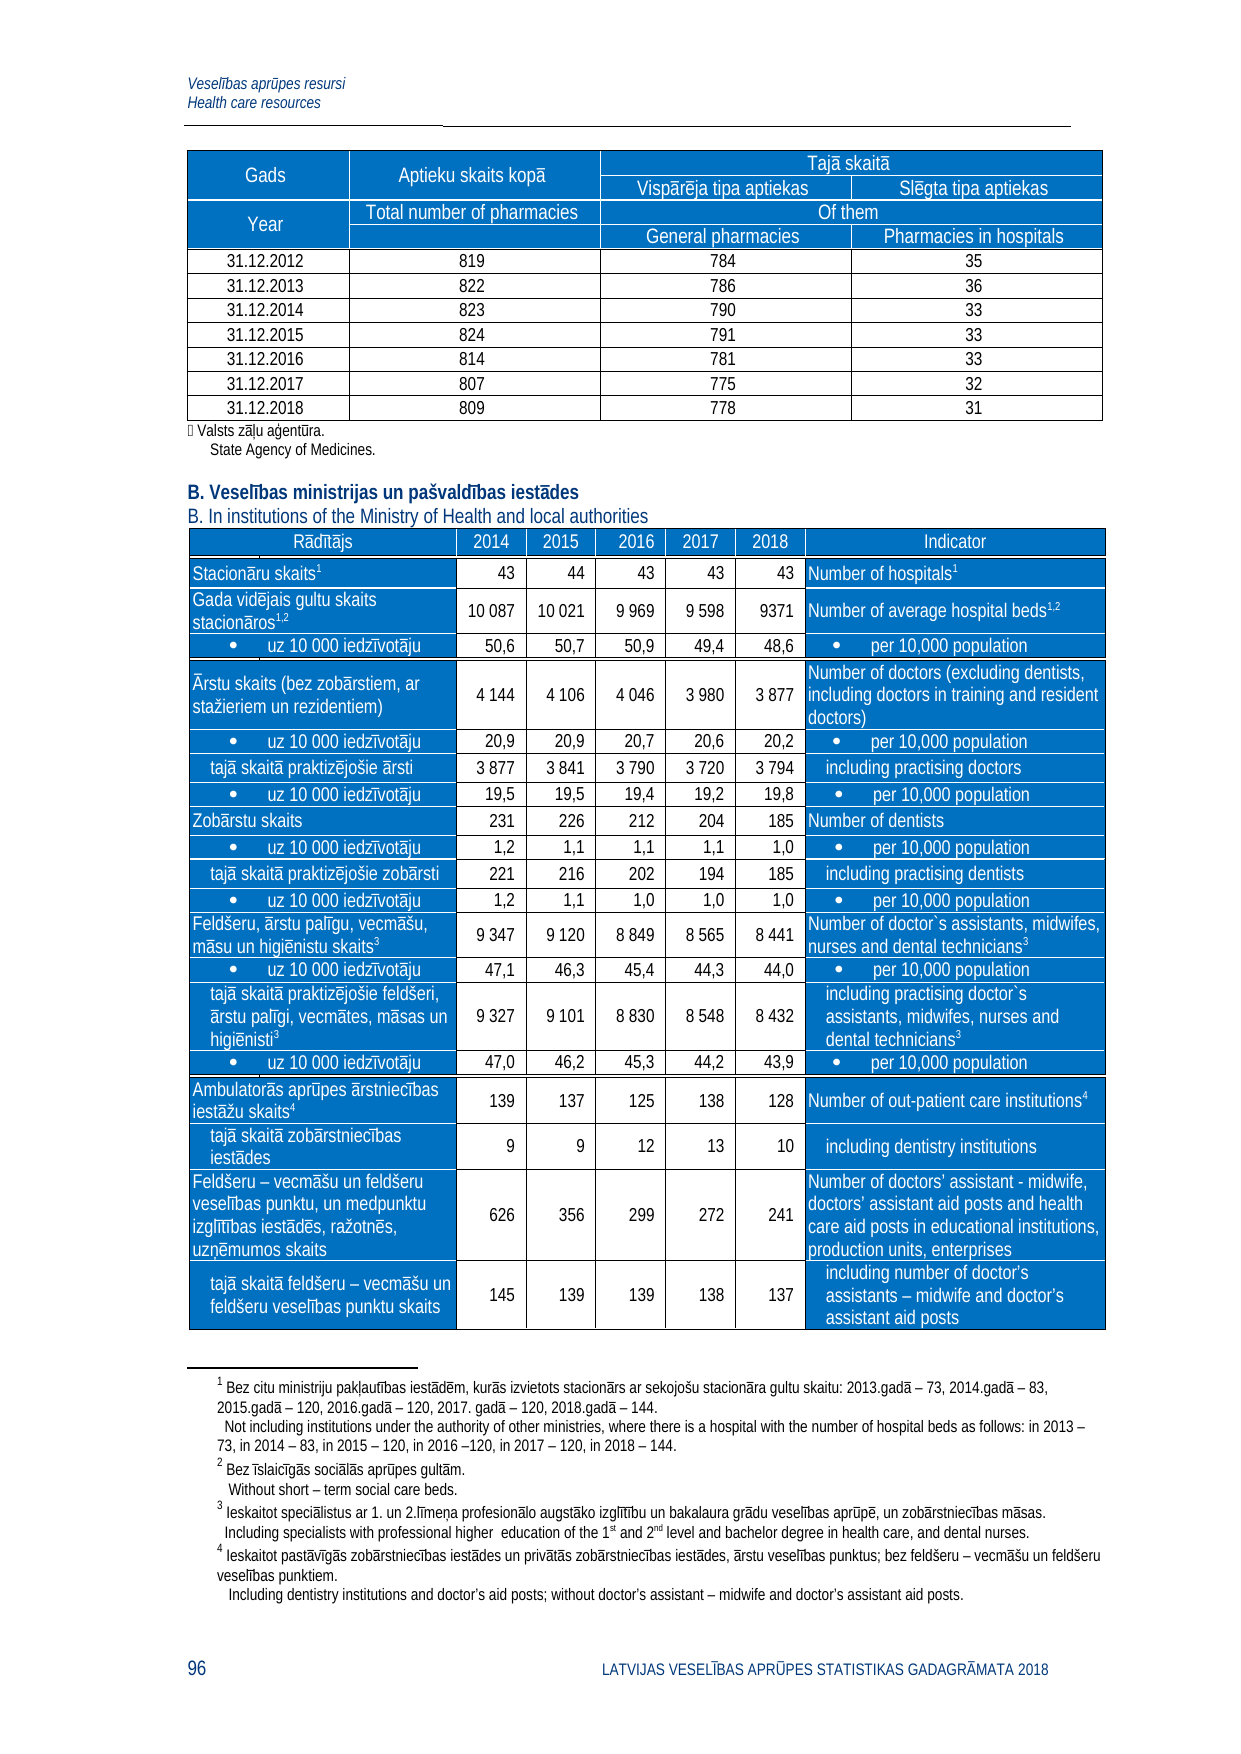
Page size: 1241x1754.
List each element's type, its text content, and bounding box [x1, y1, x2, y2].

table_cell including practising doctor`s assistants, midwifes, nurses and dental technicians3 [806, 982, 1105, 1050]
table_cell 44 [527, 559, 595, 587]
table_cell tajā skaitā feldšeru – vecmāšu un feldšeru veselības punktu skaits [190, 1261, 456, 1329]
table_cell 31.12.2018 [188, 396, 349, 420]
table_cell 824 [350, 323, 600, 346]
table_cell Year [188, 201, 349, 248]
table_cell 231 [457, 807, 526, 835]
table_cell 50,6 [457, 634, 526, 657]
table_cell 1,1 [666, 836, 735, 858]
table_cell 626 [457, 1170, 526, 1260]
table_cell 145 [457, 1261, 526, 1329]
table_cell 822 [350, 274, 600, 297]
table_cell 36 [852, 274, 1102, 297]
table_cell 33 [852, 323, 1102, 346]
table_cell 139 [596, 1261, 666, 1329]
table_cell 19,8 [736, 783, 805, 806]
table_cell uz 10 000 iedzīvotāju [190, 836, 456, 858]
table_cell 194 [666, 860, 735, 888]
table_cell Number of doctor`s assistants, midwifes, nurses and dental technicians3 [806, 911, 1105, 957]
table_cell per 10,000 population [806, 957, 1105, 982]
table_cell 221 [457, 860, 526, 888]
table_cell Tajā skaitā [601, 151, 1102, 175]
table_cell 31.12.2012 [188, 250, 349, 273]
table_cell 1,2 [457, 889, 526, 911]
table_cell per 10,000 population [806, 729, 1105, 753]
table_cell 10 087 [457, 589, 526, 633]
table_cell 202 [596, 860, 665, 888]
table_cell Stacionāru skaits [190, 559, 456, 587]
table_cell 50,9 [596, 634, 665, 657]
table_cell Ārstu skaits (bez zobārstiem, ar stažieriem un rezidentiem) [190, 661, 456, 729]
table_header 2017 [666, 529, 735, 555]
table_cell 12 [596, 1124, 665, 1169]
table_cell per 10,000 population [806, 782, 1105, 806]
table_cell 20,9 [527, 730, 595, 753]
table_cell [350, 225, 600, 248]
table_cell Number of hospitals1 [806, 559, 1105, 587]
table_cell uz 10 000 iedzīvotāju [190, 730, 456, 753]
table_cell 809 [350, 396, 600, 420]
table_cell Feldšeru, ārstu palīgu, vecmāšu, māsu un higiēnistu skaits [190, 913, 456, 957]
table_cell 43 [457, 559, 526, 587]
table_cell 1,1 [527, 889, 595, 911]
table_cell 8 432 [736, 983, 805, 1050]
table_cell 44,3 [666, 958, 735, 982]
table_cell 786 [601, 274, 851, 297]
table_cell per 10,000 population [806, 634, 1105, 657]
table_cell Feldšeru – vecmāšu un feldšeru veselības punktu, un medpunktu izglītības iestādēs, ražotnēs, uzņēmumos skaits [190, 1170, 456, 1260]
table_cell 43,9 [736, 1051, 805, 1074]
table_cell 1,0 [736, 836, 805, 858]
table_cell 185 [736, 807, 805, 835]
table_cell 33 [852, 348, 1102, 371]
text State Agency of Medicines. [187, 439, 1107, 459]
table_cell Total number of pharmacies [350, 201, 600, 224]
table_cell 31.12.2016 [188, 348, 349, 371]
table_cell tajā skaitā praktizējošie feldšeri, ārstu palīgi, vecmātes, māsas un higiēnisti3 [190, 983, 456, 1050]
table_cell tajā skaitā zobārstniecības iestādes [190, 1124, 456, 1169]
table_cell 356 [527, 1170, 595, 1260]
table_cell 8 548 [666, 983, 735, 1050]
table_cell 20,2 [736, 730, 805, 753]
table_cell 3 794 [736, 754, 805, 782]
table_cell 47,1 [457, 958, 526, 982]
table_cell 212 [596, 807, 665, 835]
table_cell 4 106 [527, 661, 595, 729]
table_cell 20,6 [666, 730, 735, 753]
table_cell 19,4 [596, 783, 665, 806]
table_cell uz 10 000 iedzīvotāju [190, 889, 456, 911]
table_cell 48,6 [736, 634, 805, 657]
table_cell 9 120 [527, 913, 595, 957]
table_cell 1,0 [736, 889, 805, 911]
table_cell 3 790 [596, 754, 665, 782]
table_cell 31.12.2015 [188, 323, 349, 346]
table_cell 775 [601, 372, 851, 395]
table_cell 1,0 [596, 889, 665, 911]
table_cell including dentistry institutions [806, 1124, 1105, 1169]
table_cell 20,7 [596, 730, 665, 753]
table_cell Number of out-patient care institutions4 [806, 1078, 1105, 1123]
table_cell 9 101 [527, 983, 595, 1050]
table_cell 49,4 [666, 634, 735, 657]
table_cell including practising doctors [806, 753, 1105, 782]
table_cell uz 10 000 iedzīvotāju [190, 1051, 456, 1074]
table_cell Slēgta tipa aptiekas [852, 176, 1102, 199]
table_cell Pharmacies in hospitals [852, 225, 1102, 248]
table_cell 1,1 [596, 836, 665, 858]
table_cell 9 598 [666, 589, 735, 633]
table_cell 31 [852, 396, 1102, 420]
table_cell Number of dentists [806, 806, 1105, 835]
table_cell 138 [666, 1261, 735, 1329]
table_header 2015 [527, 529, 595, 555]
table_header 2016 [596, 529, 665, 555]
table_cell 139 [457, 1078, 526, 1123]
table_header Indicator [806, 529, 1105, 555]
table_cell 9 969 [596, 589, 665, 633]
table_cell 20,9 [457, 730, 526, 753]
table_cell uz 10 000 iedzīvotāju [190, 783, 456, 806]
table_cell 814 [350, 348, 600, 371]
table_cell 19,5 [457, 783, 526, 806]
table_cell 1,2 [457, 836, 526, 858]
table_cell 9371 [736, 589, 805, 633]
table_cell 139 [526, 1261, 596, 1329]
table_cell 3 877 [736, 661, 805, 729]
table_cell 45,4 [596, 958, 665, 982]
table_cell 35 [852, 250, 1102, 273]
table_cell 44,2 [666, 1051, 735, 1074]
table_cell 46,2 [527, 1051, 595, 1074]
table_cell including number of doctor’s assistants – midwife and doctor’s assistant aid posts [806, 1261, 1105, 1329]
table_header Rādītājs [190, 529, 456, 555]
table_cell Number of doctors’ assistant - midwife, doctors’ assistant aid posts and health care aid posts in educational institutions, production units, enterprises [806, 1170, 1105, 1260]
table_cell 33 [852, 299, 1102, 322]
table_cell uz 10 000 iedzīvotāju [190, 958, 456, 982]
table_cell 8 441 [736, 913, 805, 957]
table_cell 32 [852, 372, 1102, 395]
table_cell 47,0 [457, 1051, 526, 1074]
table_cell 10 [736, 1124, 805, 1169]
table_cell 13 [666, 1124, 735, 1169]
table_cell 50,7 [527, 634, 595, 657]
table_cell 137 [527, 1078, 595, 1123]
table_cell Number of average hospital beds1,2 [806, 589, 1105, 633]
subtitle B. In institutions of the Ministry of Health and local authorities [187, 504, 1107, 528]
table_cell Of them [601, 201, 1102, 224]
table_cell 45,3 [596, 1051, 665, 1074]
table_cell 807 [350, 372, 600, 395]
table_cell 9 347 [457, 913, 526, 957]
table_cell 137 [735, 1261, 805, 1329]
table_cell 44,0 [736, 958, 805, 982]
table_header 2014 [457, 529, 526, 555]
text Valsts zāļu aģentūra. [187, 420, 1107, 439]
table_cell 185 [736, 860, 805, 888]
table_cell Ambulatorās aprūpes ārstniecības iestāžu skaits [190, 1078, 456, 1123]
table_header 2018 [736, 529, 805, 555]
table_cell including practising dentists [806, 859, 1105, 888]
table_cell 299 [596, 1170, 665, 1260]
table_cell 8 849 [596, 913, 665, 957]
table_cell 9 327 [457, 983, 526, 1050]
table_cell tajā skaitā praktizējošie ārsti [190, 754, 456, 782]
table_cell 8 830 [596, 983, 665, 1050]
table_cell 781 [601, 348, 851, 371]
table_cell 9 [527, 1124, 595, 1169]
table_cell General pharmacies [601, 225, 851, 248]
table_cell Vispārēja tipa aptiekas [601, 176, 851, 199]
table_cell 128 [736, 1078, 805, 1123]
table_cell 784 [601, 250, 851, 273]
table_cell per 10,000 population [806, 888, 1105, 911]
table_cell 31.12.2017 [188, 372, 349, 395]
table_cell 3 980 [666, 661, 735, 729]
table_cell 19,5 [527, 783, 595, 806]
table_cell 819 [350, 250, 600, 273]
table_cell 31.12.2013 [188, 274, 349, 297]
table_cell 823 [350, 299, 600, 322]
table_cell 204 [666, 807, 735, 835]
table_cell 43 [666, 559, 735, 587]
table_cell 4 144 [457, 661, 526, 729]
table_cell Gada vidējais gultu skaits stacionāros1, [190, 589, 456, 633]
table_cell 8 565 [666, 913, 735, 957]
table_cell 10 021 [527, 589, 595, 633]
table_cell 31.12.2014 [188, 299, 349, 322]
table_cell 9 [457, 1124, 526, 1169]
subtitle B. Veselības ministrijas un pašvaldības iestādes [187, 480, 1107, 504]
table_cell 43 [736, 559, 805, 587]
table_cell 791 [601, 323, 851, 346]
table_cell 125 [596, 1078, 665, 1123]
table_cell 272 [666, 1170, 735, 1260]
table_cell Aptieku skaits kopā [350, 151, 600, 199]
table_cell per 10,000 population [806, 1050, 1105, 1074]
table_cell Gads [188, 151, 349, 199]
table_cell 778 [601, 396, 851, 420]
table_cell 43 [596, 559, 665, 587]
table_cell 790 [601, 299, 851, 322]
table_cell 3 841 [527, 754, 595, 782]
table_cell 138 [666, 1078, 735, 1123]
table_cell 3 720 [666, 754, 735, 782]
table_cell Zobārstu skaits [190, 807, 456, 835]
table_cell 241 [736, 1170, 805, 1260]
table_cell per 10,000 population [806, 835, 1105, 858]
table_cell 1,0 [666, 889, 735, 911]
table_cell 19,2 [666, 783, 735, 806]
table_cell 3 877 [457, 754, 526, 782]
table_cell 226 [527, 807, 595, 835]
table_cell tajā skaitā praktizējošie zobārsti [190, 860, 456, 888]
table_cell Number of doctors (excluding dentists, including doctors in training and resident doctors) [806, 661, 1105, 729]
table_cell 4 046 [596, 661, 665, 729]
table_cell 216 [527, 860, 595, 888]
table_cell 46,3 [527, 958, 595, 982]
table_cell uz 10 000 iedzīvotāju [190, 634, 456, 657]
table_cell 1,1 [527, 836, 595, 858]
